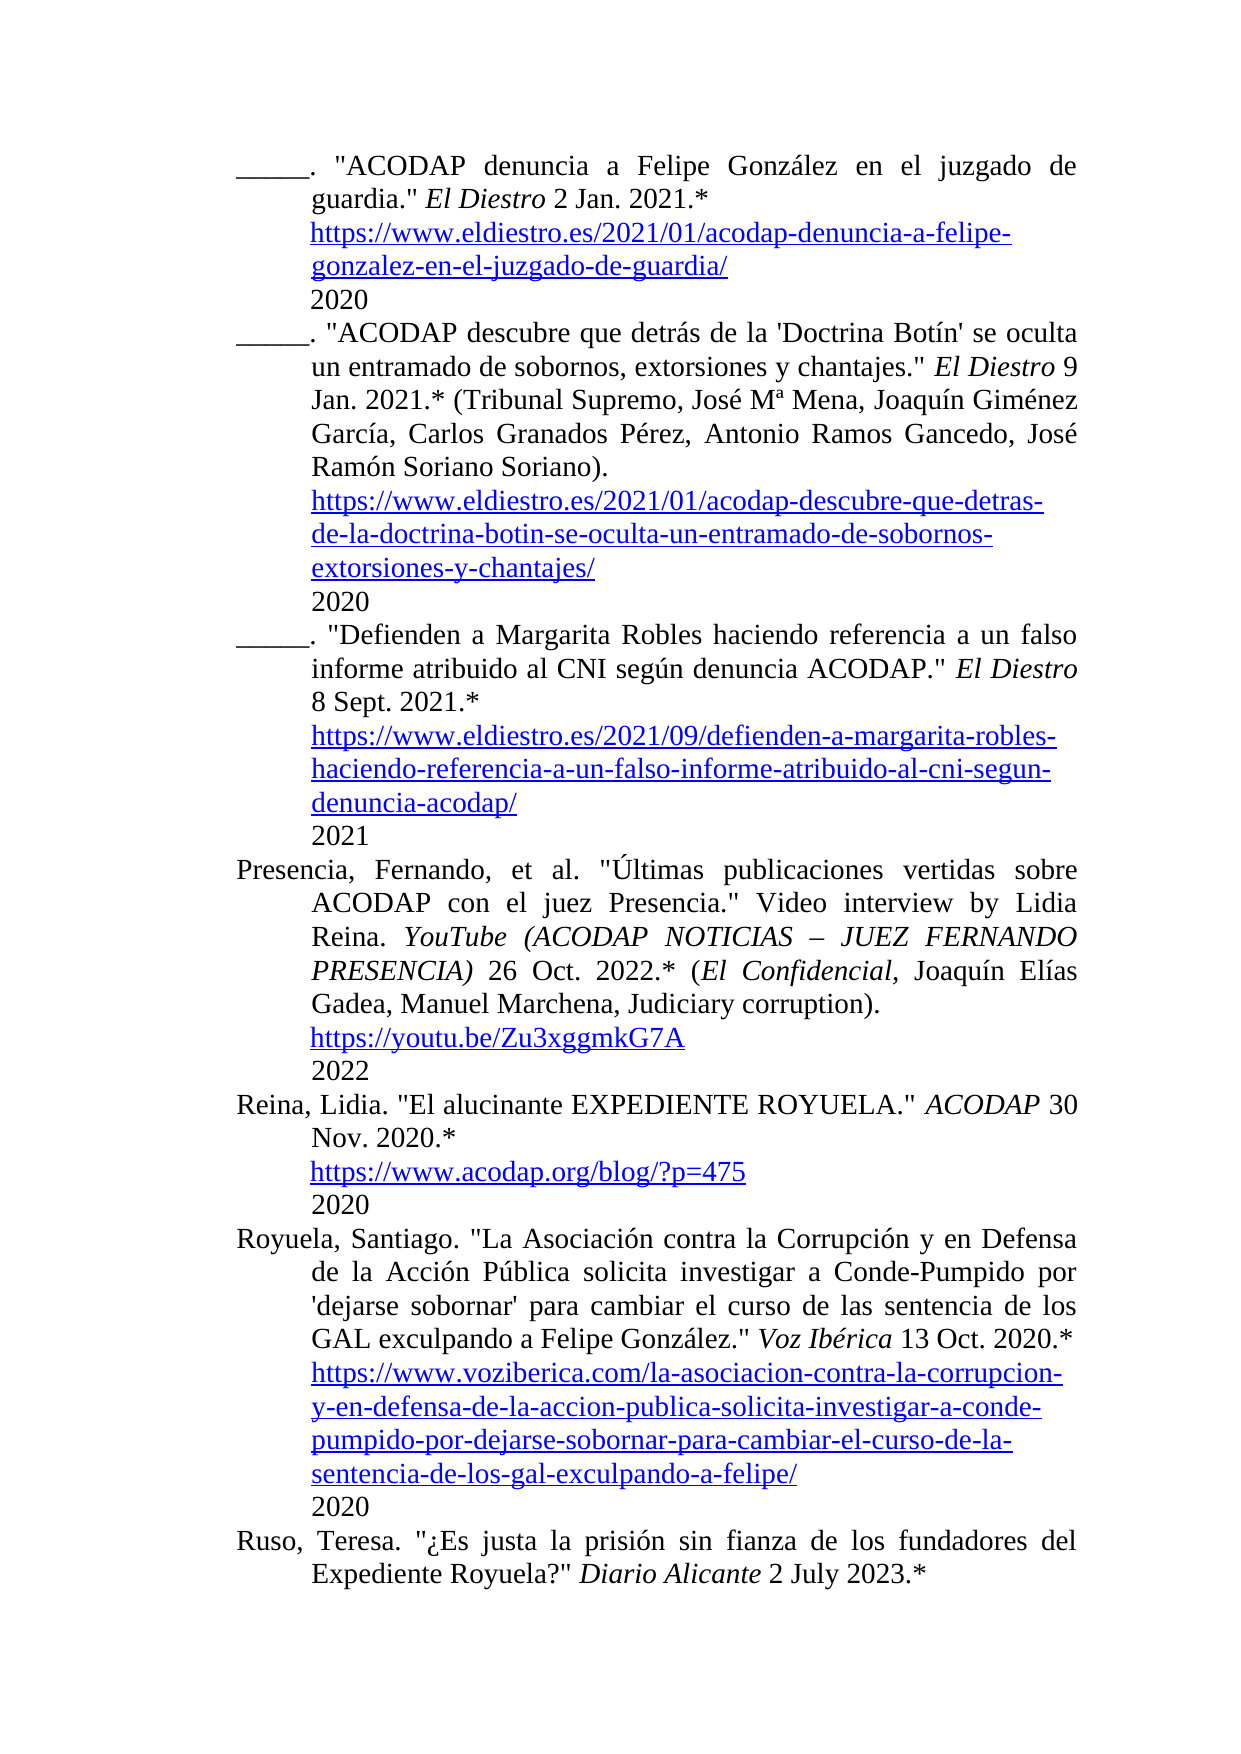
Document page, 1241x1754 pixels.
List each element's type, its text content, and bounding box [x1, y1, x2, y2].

text Royuela, Santiago. "La Asociación contra la Corrupción y en Defensa de la Acción Pública solicita investigar a Conde-Pumpido por 'dejarse sobornar' para cambiar el curso de las sentencia de los GAL exculpando a Felipe González." Voz Ibérica 13 Oct. 2020.* [236, 1221, 1078, 1355]
text https://youtu.be/Zu3xggmkG7A [310, 1020, 1078, 1053]
text https://www.eldiestro.es/2021/09/defienden-a-margarita-robles-haciendo-referencia-a-un-falso-informe-atribuido-al-cni-segun-denuncia-acodap/ [236, 718, 1078, 818]
text 2020 [310, 282, 1078, 315]
text Ruso, Teresa. "¿Es justa la prisión sin fianza de los fundadores del Expediente Royuela?" Diario Alicante 2 July 2023.* [236, 1523, 1078, 1590]
text 2020 [236, 1187, 1078, 1221]
text _____. "Defienden a Margarita Robles haciendo referencia a un falso informe atribuido al CNI según denuncia ACODAP." El Diestro 8 Sept. 2021.* [236, 617, 1078, 718]
text 2020 [236, 584, 1078, 617]
text 2020 [236, 1489, 1078, 1523]
text https://www.voziberica.com/la-asociacion-contra-la-corrupcion-y-en-defensa-de-la-accion-publica-solicita-investigar-a-conde-pumpido-por-dejarse-sobornar-para-cambiar-el-curso-de-la-sentencia-de-los-gal-exculpando-a-felipe/ [236, 1355, 1078, 1489]
text Reina, Lidia. "El alucinante EXPEDIENTE ROYUELA." ACODAP 30 Nov. 2020.* [236, 1087, 1078, 1154]
text https://www.eldiestro.es/2021/01/acodap-denuncia-a-felipe-gonzalez-en-el-juzgado-de-guardia/ [310, 215, 1078, 282]
text https://www.eldiestro.es/2021/01/acodap-descubre-que-detras-de-la-doctrina-botin-se-oculta-un-entramado-de-sobornos-extorsiones-y-chantajes/ [311, 483, 1078, 584]
text https://www.acodap.org/blog/?p=475 [310, 1154, 1078, 1187]
text Presencia, Fernando, et al. "Últimas publicaciones vertidas sobre ACODAP con el juez Presencia." Video interview by Lidia Reina. YouTube (ACODAP NOTICIAS – JUEZ FERNANDO PRESENCIA) 26 Oct. 2022.* (El Confidencial, Joaquín Elías Gadea, Manuel Marchena, Judiciary corruption). [236, 852, 1078, 1020]
text _____. "ACODAP denuncia a Felipe González en el juzgado de guardia." El Diestro 2 Jan. 2021.* [236, 148, 1078, 215]
text 2021 [236, 818, 1078, 852]
text _____. "ACODAP descubre que detrás de la 'Doctrina Botín' se oculta un entramado de sobornos, extorsiones y chantajes." El Diestro 9 Jan. 2021.* (Tribunal Supremo, José Mª Mena, Joaquín Giménez García, Carlos Granados Pérez, Antonio Ramos Gancedo, José Ramón Soriano Soriano). [236, 315, 1078, 483]
text 2022 [236, 1053, 1078, 1087]
